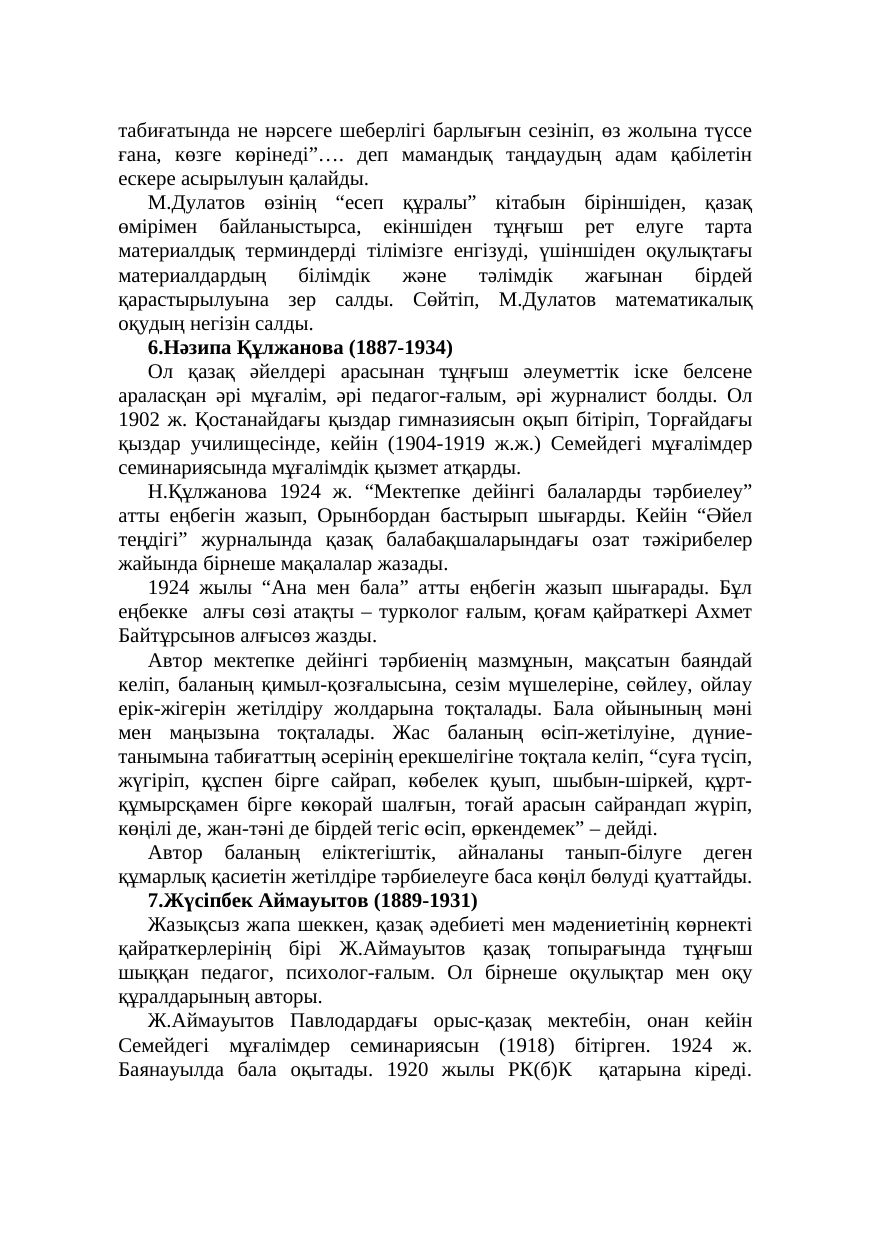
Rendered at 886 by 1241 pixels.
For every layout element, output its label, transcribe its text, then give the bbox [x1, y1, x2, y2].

text Н.Құлжанова 1924 ж. “Мектепке дейiнгi балаларды тәрбиелеу” атты еңбегiн жазып, Орынбордан бастырып шығарды. Кейiн “Әйел теңдiгi” журналында қазақ балабақшаларындағы озат тәжiрибелер жайында бiрнеше мақалалар жазады. [118, 479, 753, 575]
text 7.Жүсiпбек Аймауытов (1889-1931) [118, 888, 753, 912]
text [118, 118, 753, 190]
text Автор баланың елiктегiштiк, айналаны танып-бiлуге деген құмарлық қасиетiн жетiлдiре тәрбиелеуге баса көңiл бөлудi қуаттайды. [118, 840, 753, 888]
text М.Дулатов өзiнiң “есеп құралы” кiтабын бiрiншiден, қазақ өмiрiмен байланыстырса, екiншiден тұңғыш рет елуге тарта материалдық терминдердi тiлiмiзге енгiзудi, үшiншiден оқулықтағы материалдардың бiлiмдiк және тәлiмдiк жағынан бiрдей қарастырылуына зер салды. Сөйтiп, М.Дулатов математикалық оқудың негiзiн салды. [118, 190, 753, 335]
text Ол қазақ әйелдерi арасынан тұңғыш әлеуметтiк iске белсене араласқан әрi мұғалiм, әрi педагог-ғалым, әрi журналист болды. Ол 1902 ж. Қостанайдағы қыздар гимназиясын оқып бiтiрiп, Торғайдағы қыздар училищесiнде, кейiн (1904-1919 ж.ж.) Семейдегi мұғалiмдер семинариясында мұғалiмдiк қызмет атқарды. [118, 359, 753, 479]
text 6.Нәзипа Құлжанова (1887-1934) [118, 335, 753, 359]
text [118, 1008, 753, 1081]
text 1924 жылы “Ана мен бала” атты еңбегiн жазып шығарады. Бұл еңбекке алғы сөзi атақты – турколог ғалым, қоғам қайраткерi Ахмет Байтұрсынов алғысөз жазды. [118, 575, 753, 647]
text Жазықсыз жапа шеккен, қазақ әдебиетi мен мәдениетiнiң көрнектi қайраткерлерiнiң бiрi Ж.Аймауытов қазақ топырағында тұңғыш шыққан педагог, психолог-ғалым. Ол бiрнеше оқулықтар мен оқу құралдарының авторы. [118, 912, 753, 1008]
text Автор мектепке дейiнгi тәрбиенiң мазмұнын, мақсатын баяндай келiп, баланың қимыл-қозғалысына, сезiм мүшелерiне, сөйлеу, ойлау ерiк-жiгерiн жетiлдiру жолдарына тоқталады. Бала ойынының мәнi мен маңызына тоқталады. Жас баланың өсiп-жетiлуiне, дүние-танымына табиғаттың әсерiнiң ерекшелiгiне тоқтала келiп, “суға түсiп, жүгiрiп, құспен бiрге сайрап, көбелек қуып, шыбын-шiркей, құрт-құмырсқамен бiрге көкорай шалғын, тоғай арасын сайрандап жүрiп, көңiлi де, жан-тәнi де бiрдей тегiс өсiп, өркендемек” – дейдi. [118, 647, 753, 840]
